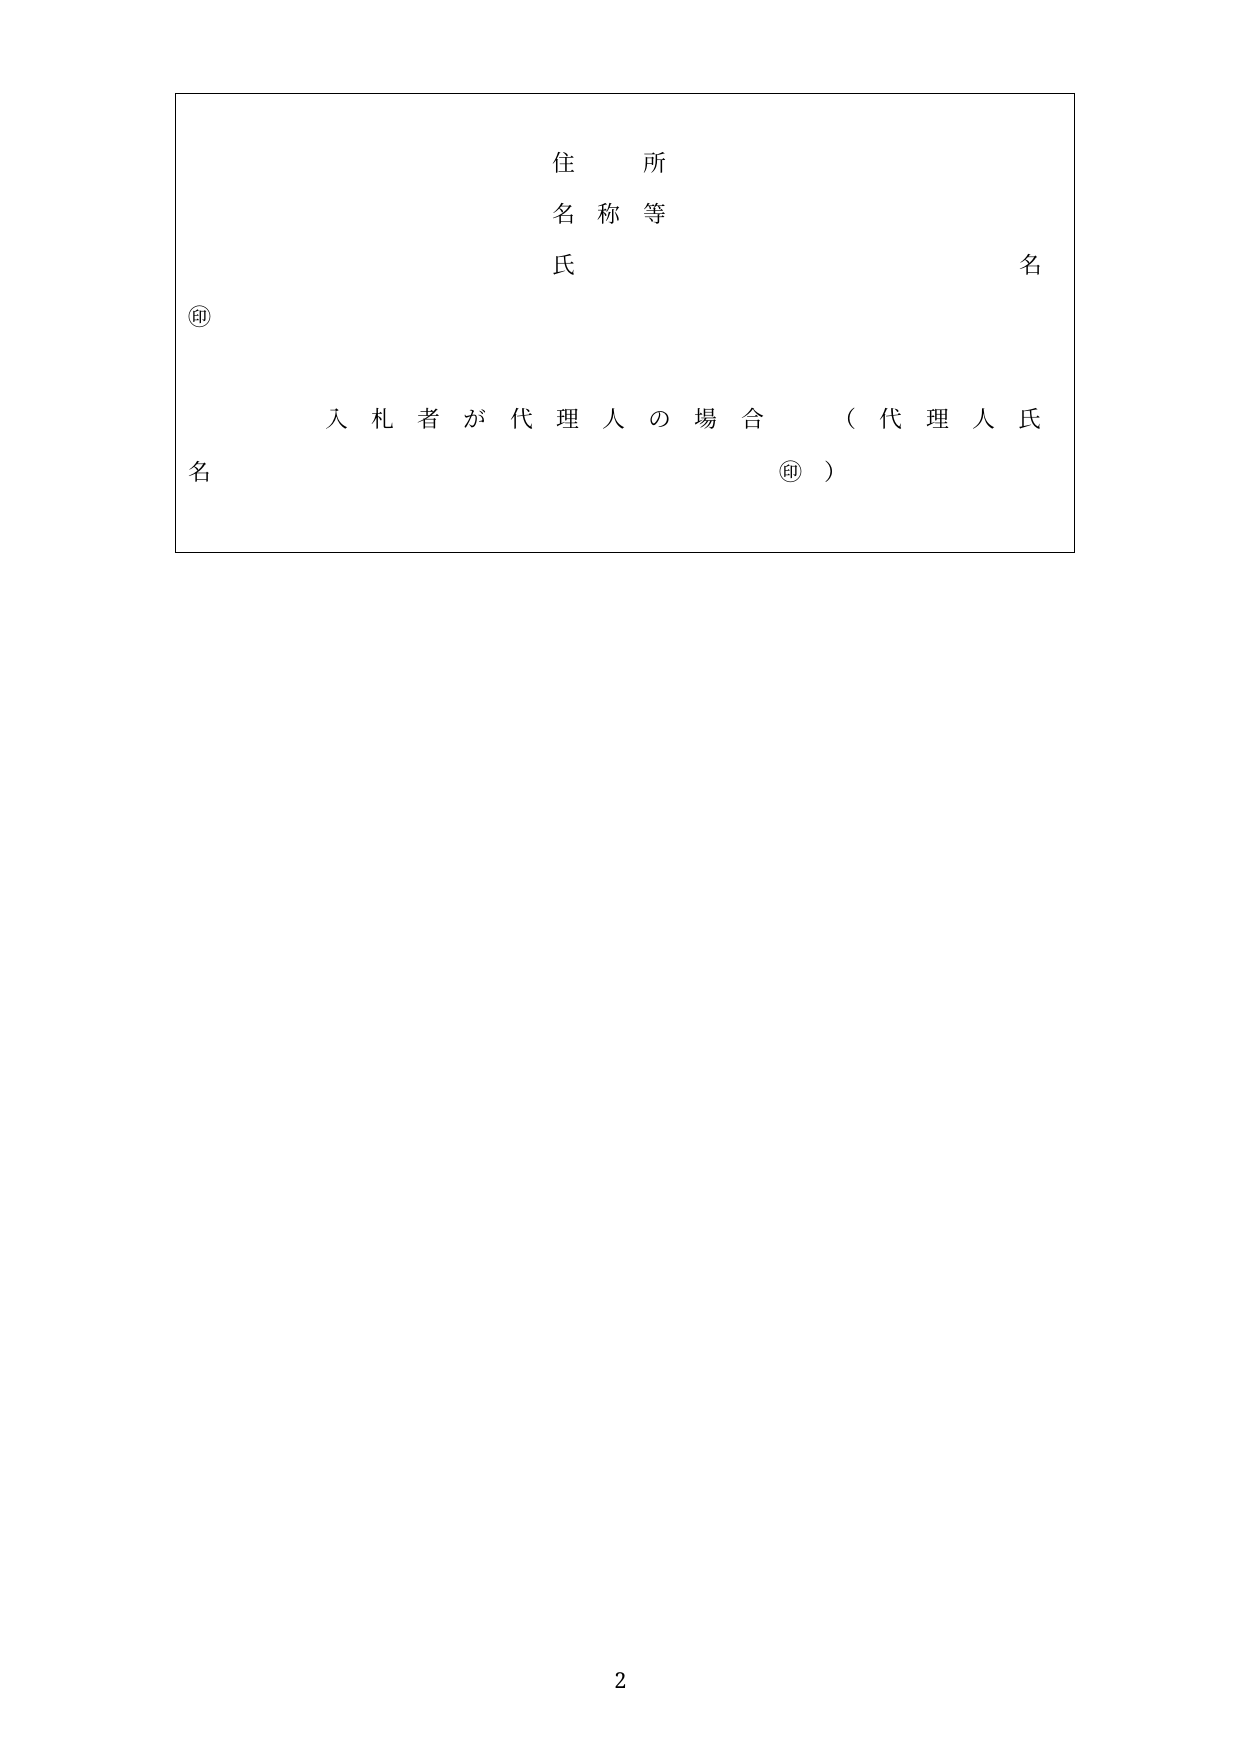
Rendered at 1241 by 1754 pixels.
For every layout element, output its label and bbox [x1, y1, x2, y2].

table_header [176, 94, 1074, 552]
